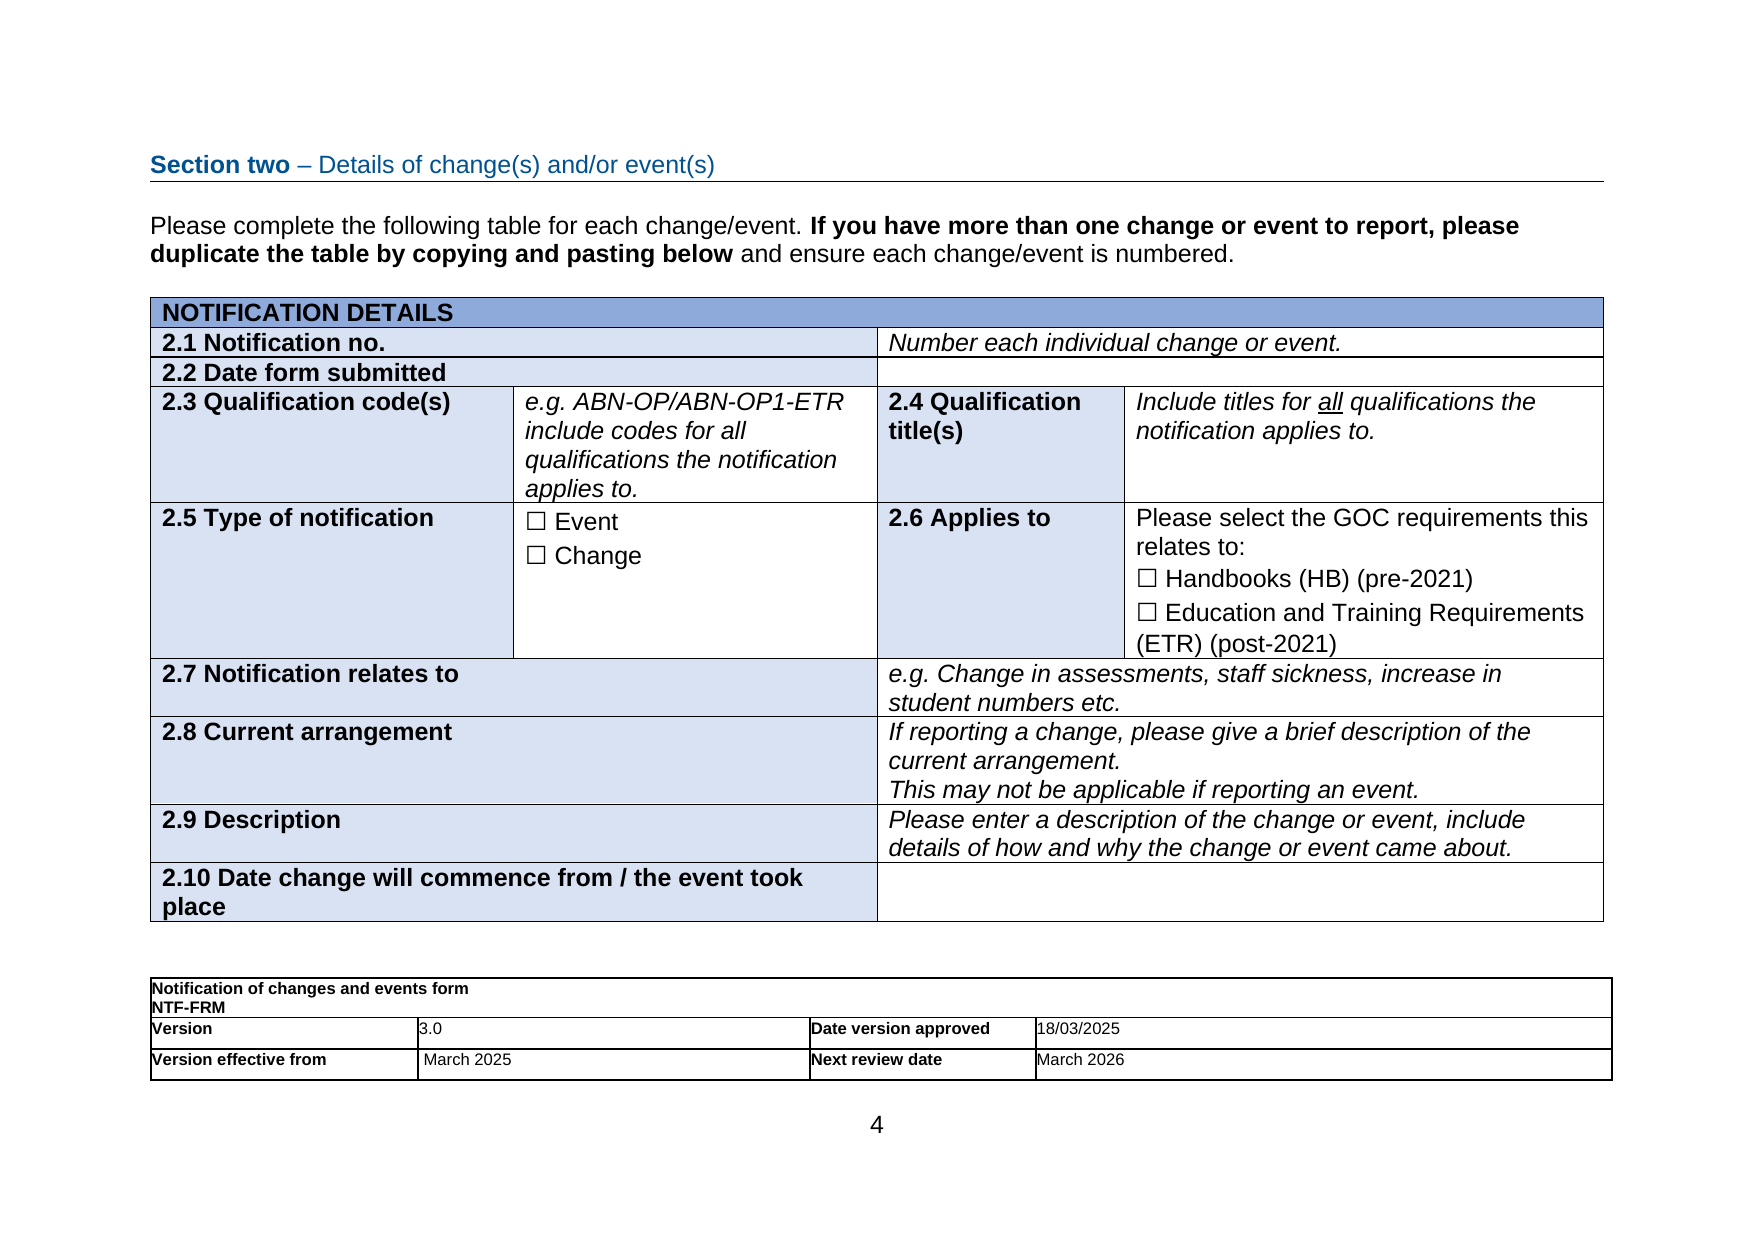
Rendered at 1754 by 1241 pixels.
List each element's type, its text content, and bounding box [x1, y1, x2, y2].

table_cell If reporting a change, please give a brief description of the current arrangement. This may not be applicable if reporting an event. [878, 717, 1603, 803]
table_cell e.g. Change in assessments, staff sickness, increase in student numbers etc. [878, 659, 1603, 716]
text Please complete the following table for each change/event. If you have more than one change or event to report, please duplicate the table by copying and pasting below and ensure each change/event is numbered. [150, 211, 1604, 268]
table_cell 2.2 Date form submitted [151, 358, 877, 386]
table_cell 2.1 Notification no. [151, 328, 877, 356]
table_cell 2.5 Type of notification [151, 503, 513, 658]
table_cell Include titles for all qualifications the notification applies to. [1125, 387, 1603, 502]
table_cell 2.3 Qualification code(s) [151, 387, 513, 502]
table_cell [878, 863, 1603, 921]
table_cell [878, 358, 1603, 386]
table_cell Please select the GOC requirements this relates to: Handbooks (HB) (pre-2021) Education and Training Requirements (ETR) (post-2021) [1125, 503, 1603, 658]
table_cell e.g. ABN-OP/ABN-OP1-ETR include codes for all qualifications the notification applies to. [514, 387, 877, 502]
table_cell 2.6 Applies to [878, 503, 1124, 658]
table_cell 2.4 Qualification title(s) [878, 387, 1124, 502]
table_cell Please enter a description of the change or event, include details of how and why the change or event came about. [878, 805, 1603, 862]
table_cell 2.7 Notification relates to [151, 659, 877, 716]
text Section two – Details of change(s) and/or event(s) [150, 150, 1604, 181]
table_cell 2.9 Description [151, 805, 877, 862]
table_cell 2.10 Date change will commence from / the event took place [151, 863, 877, 921]
table_cell Event Change [514, 503, 877, 658]
table_cell 2.8 Current arrangement [151, 717, 877, 803]
table_cell Number each individual change or event. [878, 328, 1603, 356]
table_header NOTIFICATION DETAILS [151, 298, 1603, 327]
